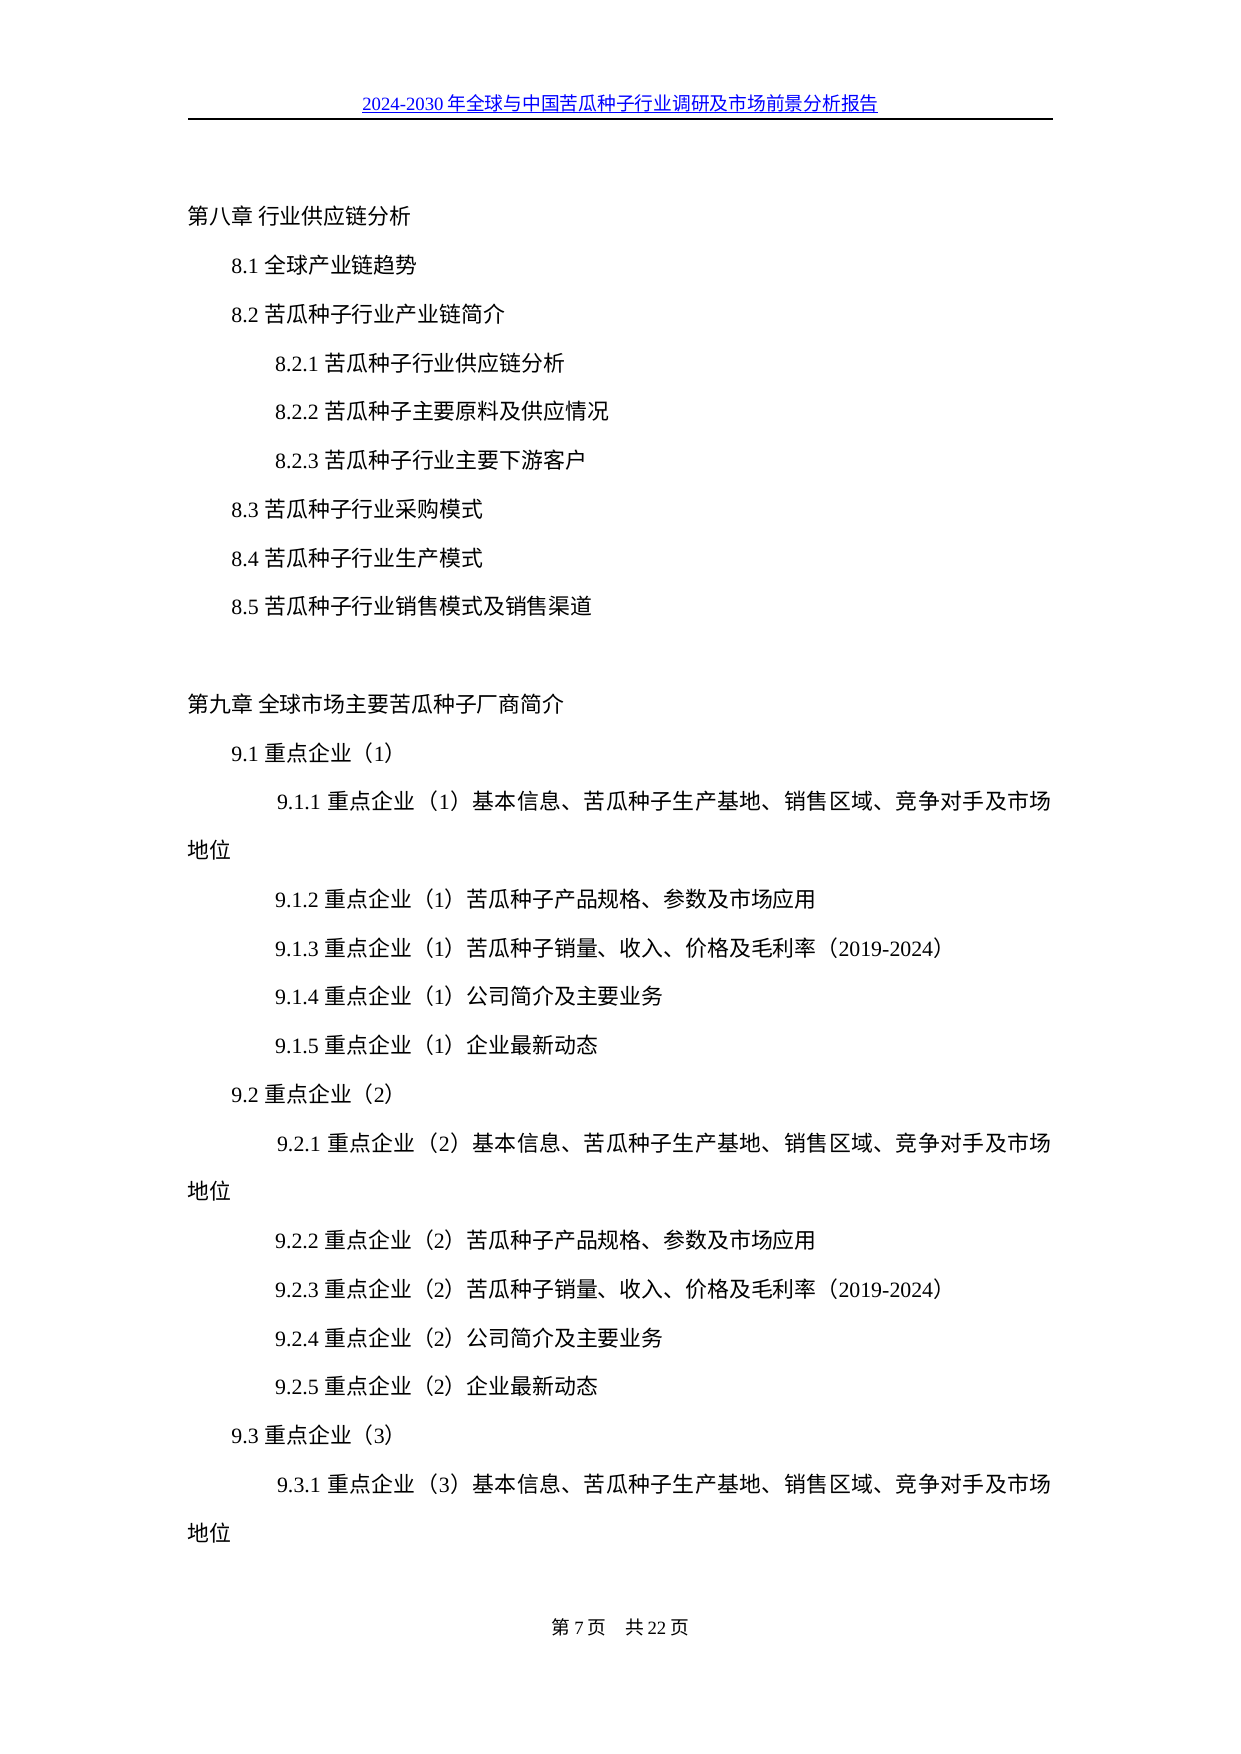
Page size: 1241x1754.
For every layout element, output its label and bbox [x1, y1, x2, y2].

text [187, 150, 1053, 1548]
